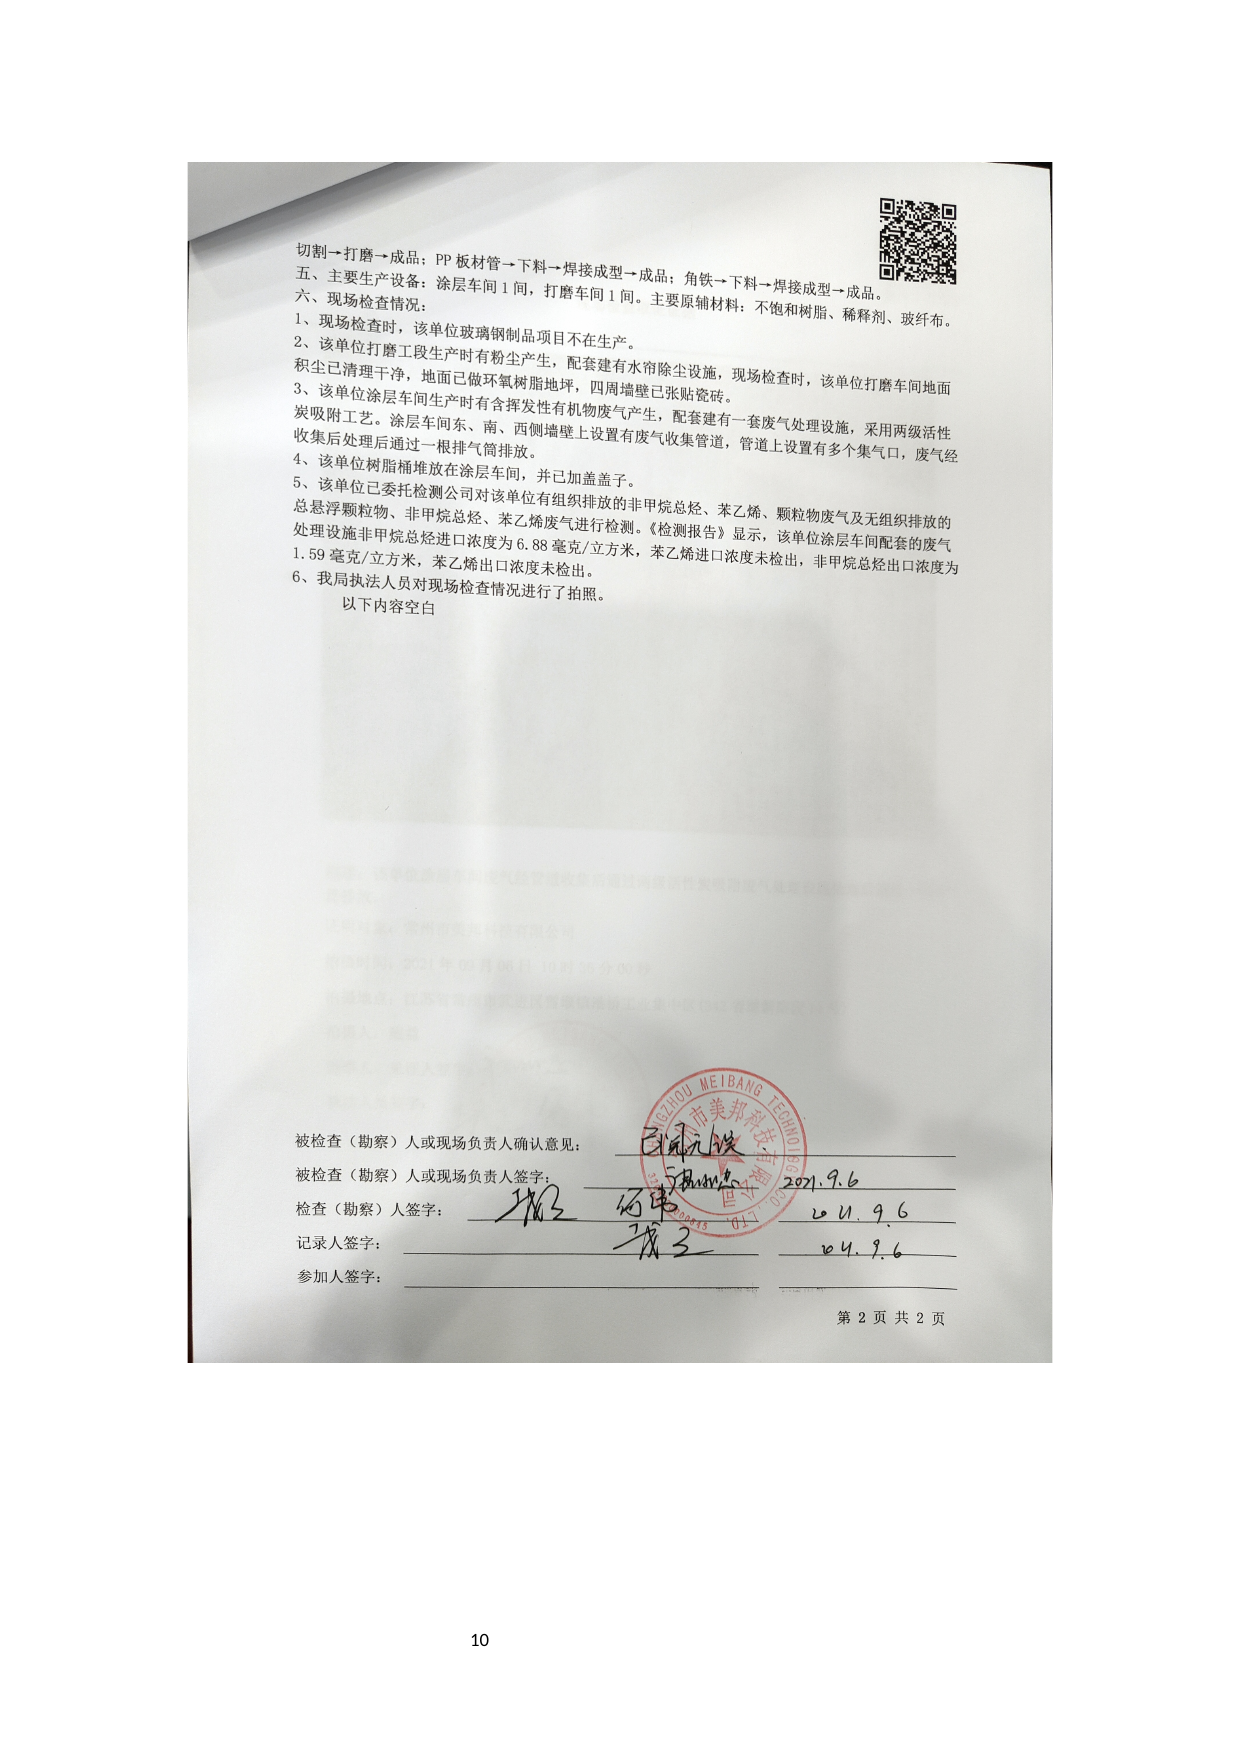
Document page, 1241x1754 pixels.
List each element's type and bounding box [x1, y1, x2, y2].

picture [187, 162, 1053, 1363]
